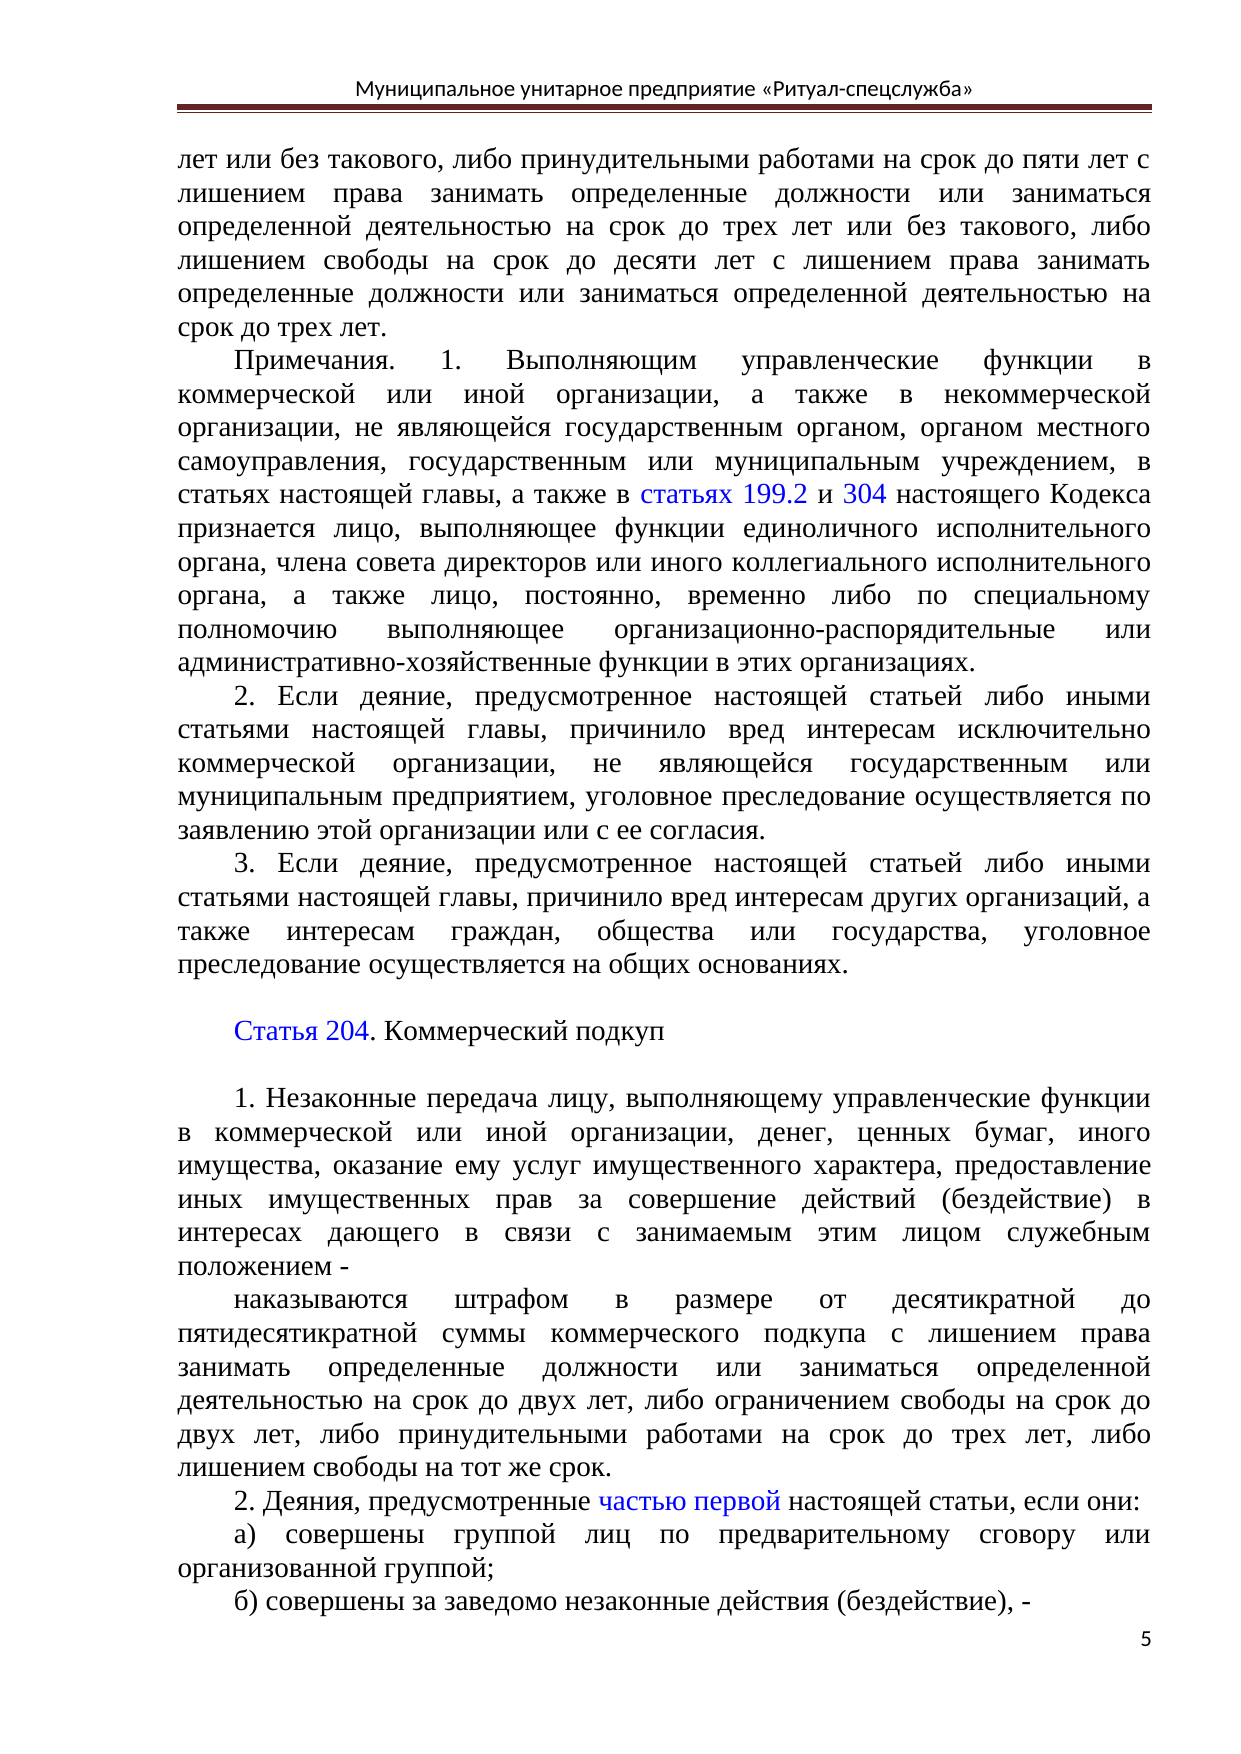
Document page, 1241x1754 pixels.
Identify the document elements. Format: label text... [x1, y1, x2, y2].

text а) совершены группой лиц по предварительному сговору или организованной группой; [177, 1516, 1152, 1583]
text Примечания. 1. Выполняющим управленческие функции в коммерческой или иной организации, а также в некоммерческой организации, не являющейся государственным органом, органом местного самоуправления, государственным или муниципальным учреждением, в статьях настоящей главы, а также в статьях 199.2 и 304 настоящего Кодекса признается лицо, выполняющее функции единоличного исполнительного органа, члена совета директоров или иного коллегиального исполнительного органа, а также лицо, постоянно, временно либо по специальному полномочию выполняющее организационно-распорядительные или административно-хозяйственные функции в этих организациях. [177, 342, 1152, 678]
text 2. Если деяние, предусмотренное настоящей статьей либо иными статьями настоящей главы, причинило вред интересам исключительно коммерческой организации, не являющейся государственным или муниципальным предприятием, уголовное преследование осуществляется по заявлению этой организации или с ее согласия. [177, 678, 1152, 846]
text 1. Незаконные передача лицу, выполняющему управленческие функции в коммерческой или иной организации, денег, ценных бумаг, иного имущества, оказание ему услуг имущественного характера, предоставление иных имущественных прав за совершение действий (бездействие) в интересах дающего в связи с занимаемым этим лицом служебным положением - [177, 1080, 1152, 1282]
text 3. Если деяние, предусмотренное настоящей статьей либо иными статьями настоящей главы, причинило вред интересам других организаций, а также интересам граждан, общества или государства, уголовное преследование осуществляется на общих основаниях. [177, 846, 1152, 980]
text наказываются штрафом в размере от десятикратной до пятидесятикратной суммы коммерческого подкупа с лишением права занимать определенные должности или заниматься определенной деятельностью на срок до двух лет, либо ограничением свободы на срок до двух лет, либо принудительными работами на срок до трех лет, либо лишением свободы на тот же срок. [177, 1282, 1152, 1483]
text б) совершены за заведомо незаконные действия (бездействие), - [177, 1583, 1152, 1617]
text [177, 141, 1152, 342]
text 2. Деяния, предусмотренные частью первой настоящей статьи, если они: [177, 1483, 1152, 1516]
text Статья 204. Коммерческий подкуп [177, 1013, 1152, 1047]
